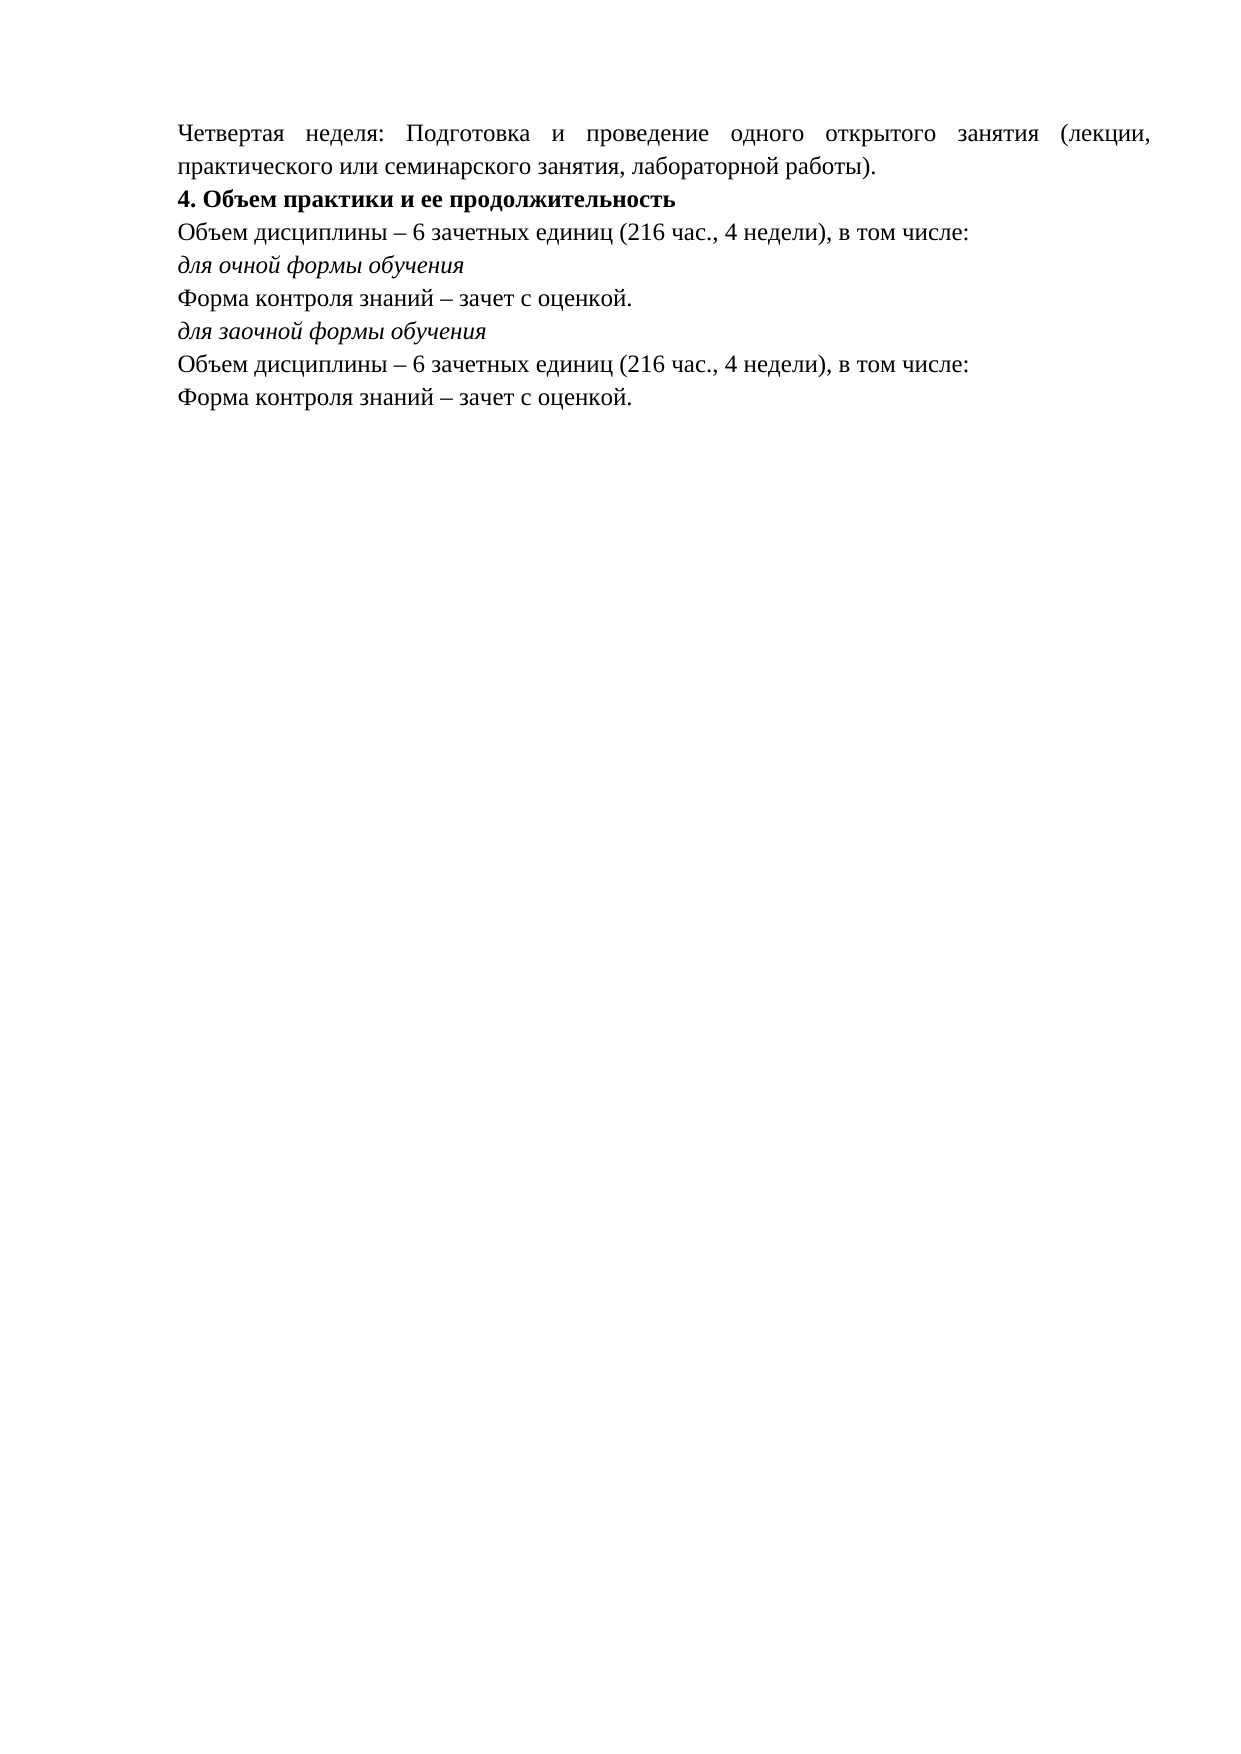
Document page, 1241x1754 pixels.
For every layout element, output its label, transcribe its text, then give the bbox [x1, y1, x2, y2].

text 4. Объем практики и ее продолжительность [177, 184, 1152, 213]
text Форма контроля знаний – зачет с оценкой. [177, 283, 1152, 312]
text для очной формы обучения [177, 250, 1152, 279]
text Объем дисциплины – 6 зачетных единиц (216 час., 4 недели), в том числе: [177, 349, 1152, 378]
text Объем дисциплины – 6 зачетных единиц (216 час., 4 недели), в том числе: [177, 217, 1152, 246]
text Форма контроля знаний – зачет с оценкой. [177, 382, 1152, 411]
text Четвертая неделя: Подготовка и проведение одного открытого занятия (лекции, практического или семинарского занятия, лабораторной работы). [177, 118, 1152, 180]
text для заочной формы обучения [177, 316, 1152, 345]
